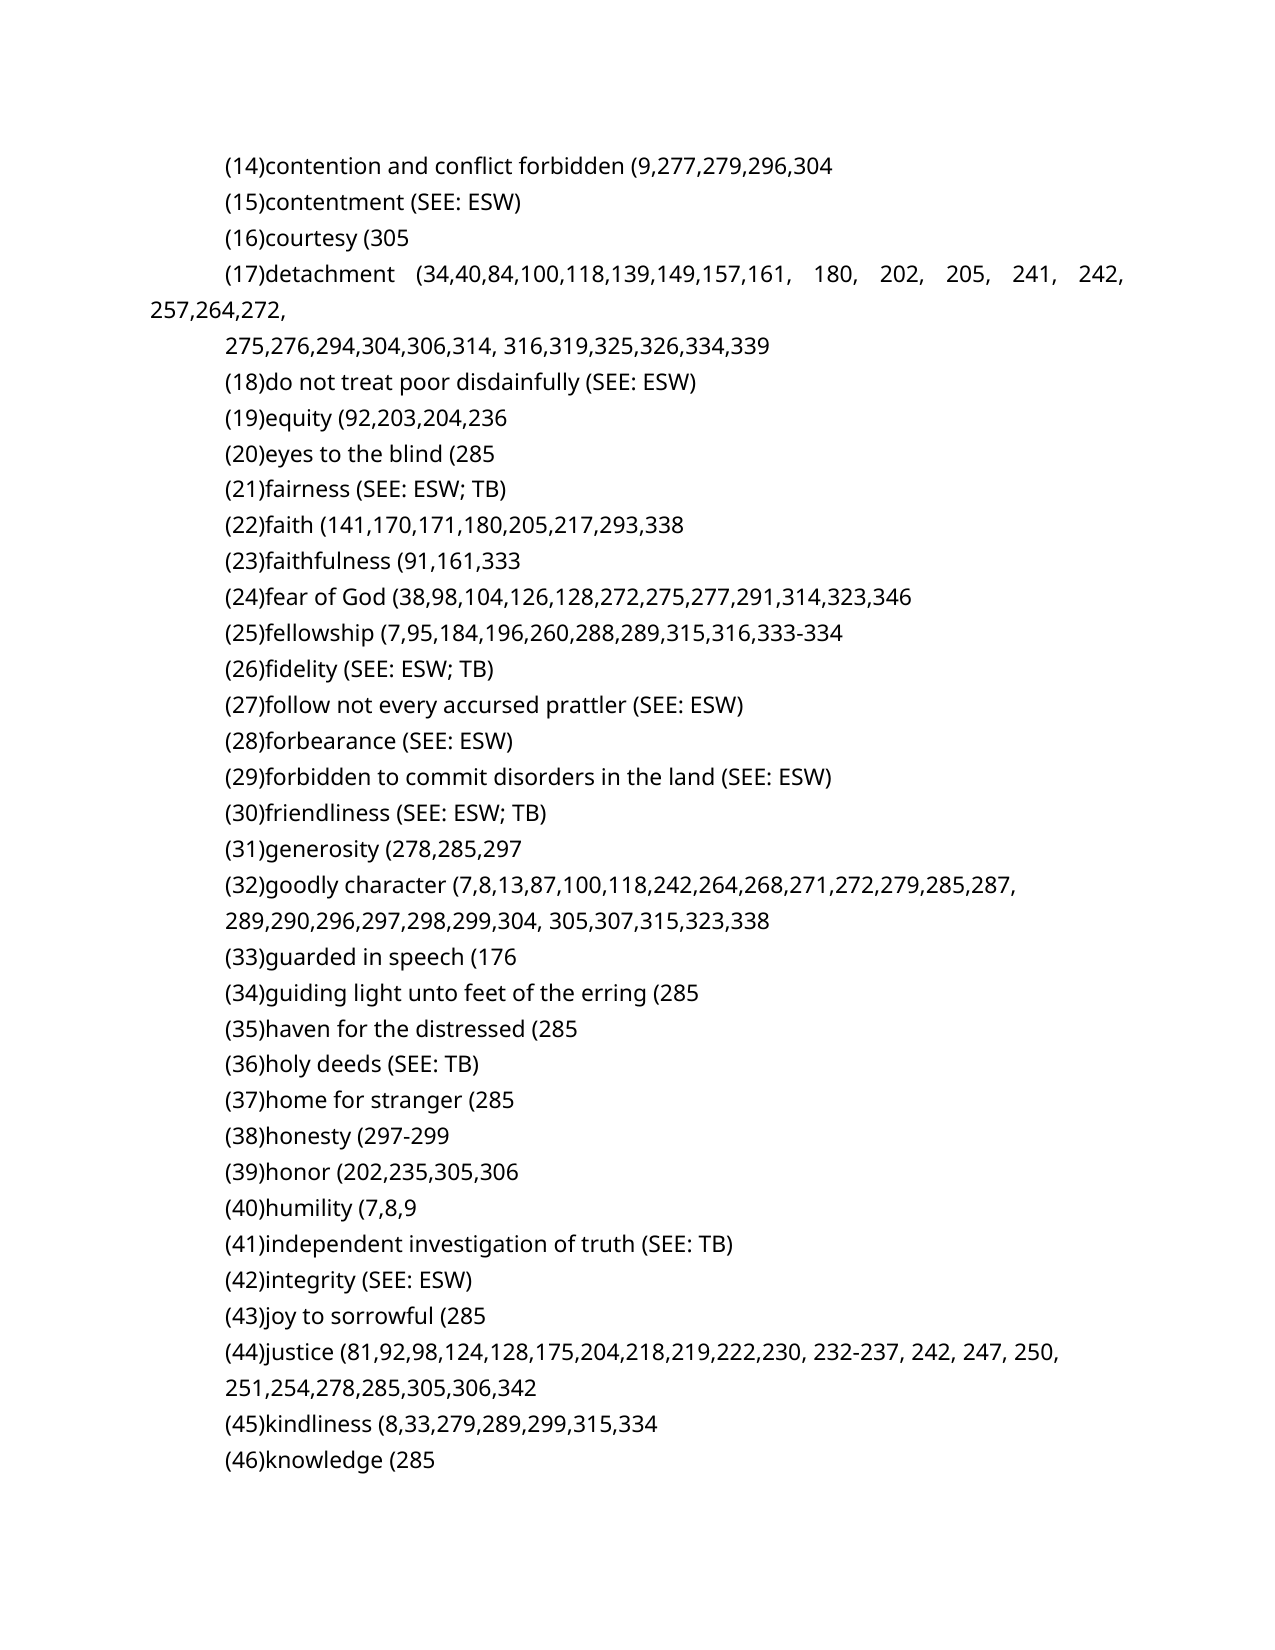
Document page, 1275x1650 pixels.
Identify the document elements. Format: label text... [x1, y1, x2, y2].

text (36)holy deeds (SEE: TB) [150, 1048, 1125, 1080]
text (17)detachment (34,40,84,100,118,139,149,157,161, 180, 202, 205, 241, 242, 257,264,272, [150, 258, 1125, 325]
text 251,254,278,285,305,306,342 [150, 1372, 1125, 1403]
text (35)haven for the distressed (285 [150, 1012, 1125, 1044]
text (26)fidelity (SEE: ESW; TB) [150, 653, 1125, 684]
text (31)generosity (278,285,297 [150, 833, 1125, 864]
text (41)independent investigation of truth (SEE: TB) [150, 1228, 1125, 1259]
text (30)friendliness (SEE: ESW; TB) [150, 797, 1125, 828]
text (21)fairness (SEE: ESW; TB) [150, 473, 1125, 505]
text (43)joy to sorrowful (285 [150, 1300, 1125, 1331]
text (20)eyes to the blind (285 [150, 437, 1125, 469]
text (29)forbidden to commit disorders in the land (SEE: ESW) [150, 761, 1125, 792]
text 289,290,296,297,298,299,304, 305,307,315,323,338 [150, 905, 1125, 936]
text (33)guarded in speech (176 [150, 941, 1125, 972]
text (28)forbearance (SEE: ESW) [150, 725, 1125, 756]
text (44)justice (81,92,98,124,128,175,204,218,219,222,230, 232-237, 242, 247, 250, [150, 1336, 1125, 1367]
text (16)courtesy (305 [150, 222, 1125, 253]
text (45)kindliness (8,33,279,289,299,315,334 [150, 1408, 1125, 1439]
text (19)equity (92,203,204,236 [150, 402, 1125, 433]
text (14)contention and conflict forbidden (9,277,279,296,304 [150, 150, 1125, 181]
text (24)fear of God (38,98,104,126,128,272,275,277,291,314,323,346 [150, 581, 1125, 612]
text (42)integrity (SEE: ESW) [150, 1264, 1125, 1295]
text (18)do not treat poor disdainfully (SEE: ESW) [150, 366, 1125, 397]
text (23)faithfulness (91,161,333 [150, 545, 1125, 577]
text (39)honor (202,235,305,306 [150, 1156, 1125, 1187]
text (32)goodly character (7,8,13,87,100,118,242,264,268,271,272,279,285,287, [150, 869, 1125, 900]
text (15)contentment (SEE: ESW) [150, 186, 1125, 217]
text (34)guiding light unto feet of the erring (285 [150, 977, 1125, 1008]
text 275,276,294,304,306,314, 316,319,325,326,334,339 [150, 330, 1125, 361]
text (46)knowledge (285 [150, 1444, 1125, 1475]
text (40)humility (7,8,9 [150, 1192, 1125, 1223]
text (38)honesty (297-299 [150, 1120, 1125, 1152]
text (27)follow not every accursed prattler (SEE: ESW) [150, 689, 1125, 720]
text (37)home for stranger (285 [150, 1084, 1125, 1116]
text (25)fellowship (7,95,184,196,260,288,289,315,316,333-334 [150, 617, 1125, 648]
text (22)faith (141,170,171,180,205,217,293,338 [150, 509, 1125, 541]
